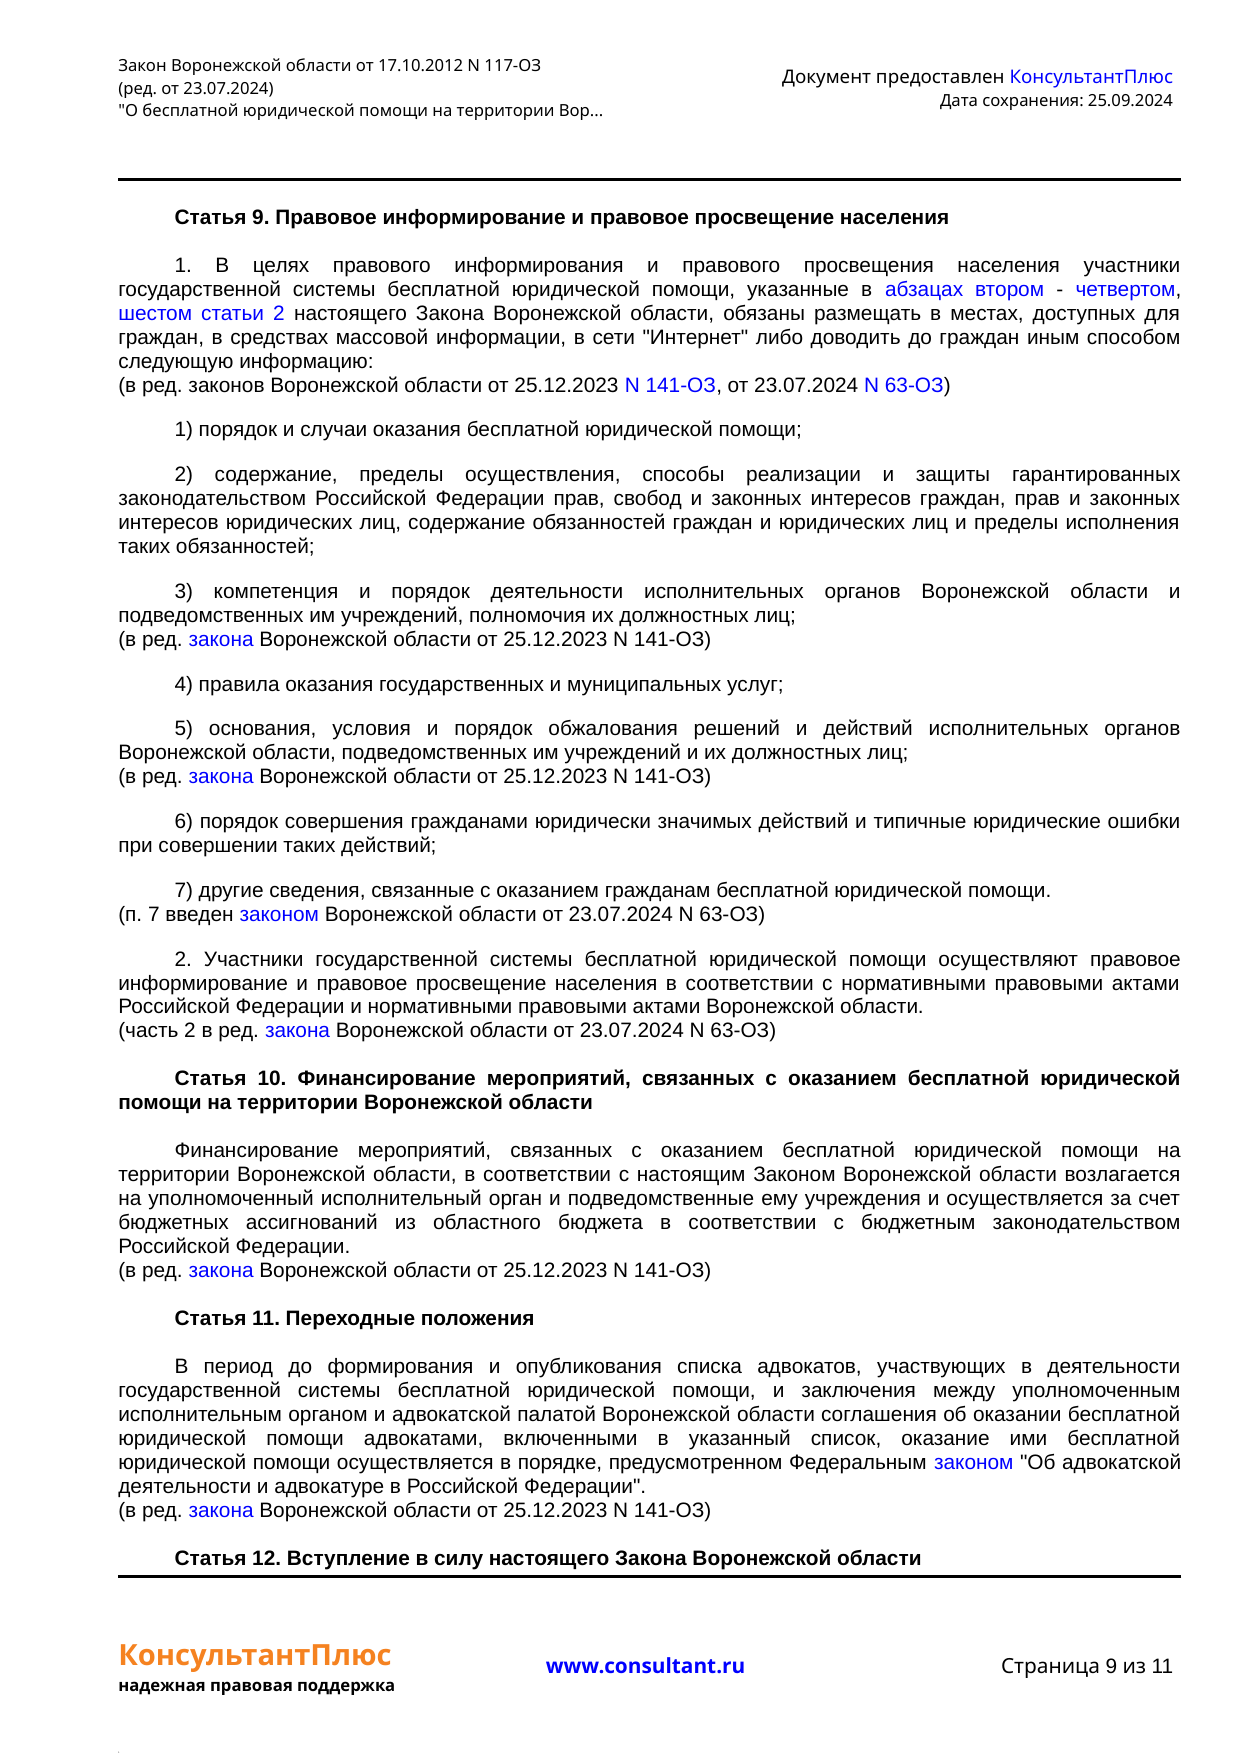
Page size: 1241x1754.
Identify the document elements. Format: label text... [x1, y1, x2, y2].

title Статья 11. Переходные положения [118, 1306, 1181, 1330]
text 1. В целях правового информирования и правового просвещения населения участники государственной системы бесплатной юридической помощи, указанные в абзацах втором - четвертом, шестом статьи 2 настоящего Закона Воронежской области, обязаны размещать в местах, доступных для граждан, в средствах массовой информации, в сети "Интернет" либо доводить до граждан иным способом следующую информацию: [118, 253, 1181, 372]
text 2. Участники государственной системы бесплатной юридической помощи осуществляют правовое информирование и правовое просвещение населения в соответствии с нормативными правовыми актами Российской Федерации и нормативными правовыми актами Воронежской области. [118, 946, 1181, 1018]
text (в ред. закона Воронежской области от 25.12.2023 N 141-ОЗ) [118, 1258, 1181, 1282]
title Статья 9. Правовое информирование и правовое просвещение населения [118, 205, 1181, 229]
text (п. 7 введен законом Воронежской области от 23.07.2024 N 63-ОЗ) [118, 902, 1181, 926]
text (в ред. закона Воронежской области от 25.12.2023 N 141-ОЗ) [118, 1497, 1181, 1521]
text (в ред. закона Воронежской области от 25.12.2023 N 141-ОЗ) [118, 627, 1181, 651]
text (в ред. закона Воронежской области от 25.12.2023 N 141-ОЗ) [118, 764, 1181, 788]
title Статья 10. Финансирование мероприятий, связанных с оказанием бесплатной юридической помощи на территории Воронежской области [118, 1066, 1181, 1114]
text (в ред. законов Воронежской области от 25.12.2023 N 141-ОЗ, от 23.07.2024 N 63-ОЗ) [118, 372, 1181, 396]
text 4) правила оказания государственных и муниципальных услуг; [118, 671, 1181, 695]
text 3) компетенция и порядок деятельности исполнительных органов Воронежской области и подведомственных им учреждений, полномочия их должностных лиц; [118, 579, 1181, 627]
text Финансирование мероприятий, связанных с оказанием бесплатной юридической помощи на территории Воронежской области, в соответствии с настоящим Законом Воронежской области возлагается на уполномоченный исполнительный орган и подведомственные ему учреждения и осуществляется за счет бюджетных ассигнований из областного бюджета в соответствии с бюджетным законодательством Российской Федерации. [118, 1138, 1181, 1258]
text 2) содержание, пределы осуществления, способы реализации и защиты гарантированных законодательством Российской Федерации прав, свобод и законных интересов граждан, прав и законных интересов юридических лиц, содержание обязанностей граждан и юридических лиц и пределы исполнения таких обязанностей; [118, 462, 1181, 558]
text 6) порядок совершения гражданами юридически значимых действий и типичные юридические ошибки при совершении таких действий; [118, 809, 1181, 857]
text 5) основания, условия и порядок обжалования решений и действий исполнительных органов Воронежской области, подведомственных им учреждений и их должностных лиц; [118, 716, 1181, 764]
text 7) другие сведения, связанные с оказанием гражданам бесплатной юридической помощи. [118, 878, 1181, 902]
text В период до формирования и опубликования списка адвокатов, участвующих в деятельности государственной системы бесплатной юридической помощи, и заключения между уполномоченным исполнительным органом и адвокатской палатой Воронежской области соглашения об оказании бесплатной юридической помощи адвокатами, включенными в указанный список, оказание ими бесплатной юридической помощи осуществляется в порядке, предусмотренном Федеральным законом "Об адвокатской деятельности и адвокатуре в Российской Федерации". [118, 1354, 1181, 1497]
text (часть 2 в ред. закона Воронежской области от 23.07.2024 N 63-ОЗ) [118, 1018, 1181, 1042]
title Статья 12. Вступление в силу настоящего Закона Воронежской области [118, 1545, 1181, 1569]
text 1) порядок и случаи оказания бесплатной юридической помощи; [118, 417, 1181, 441]
